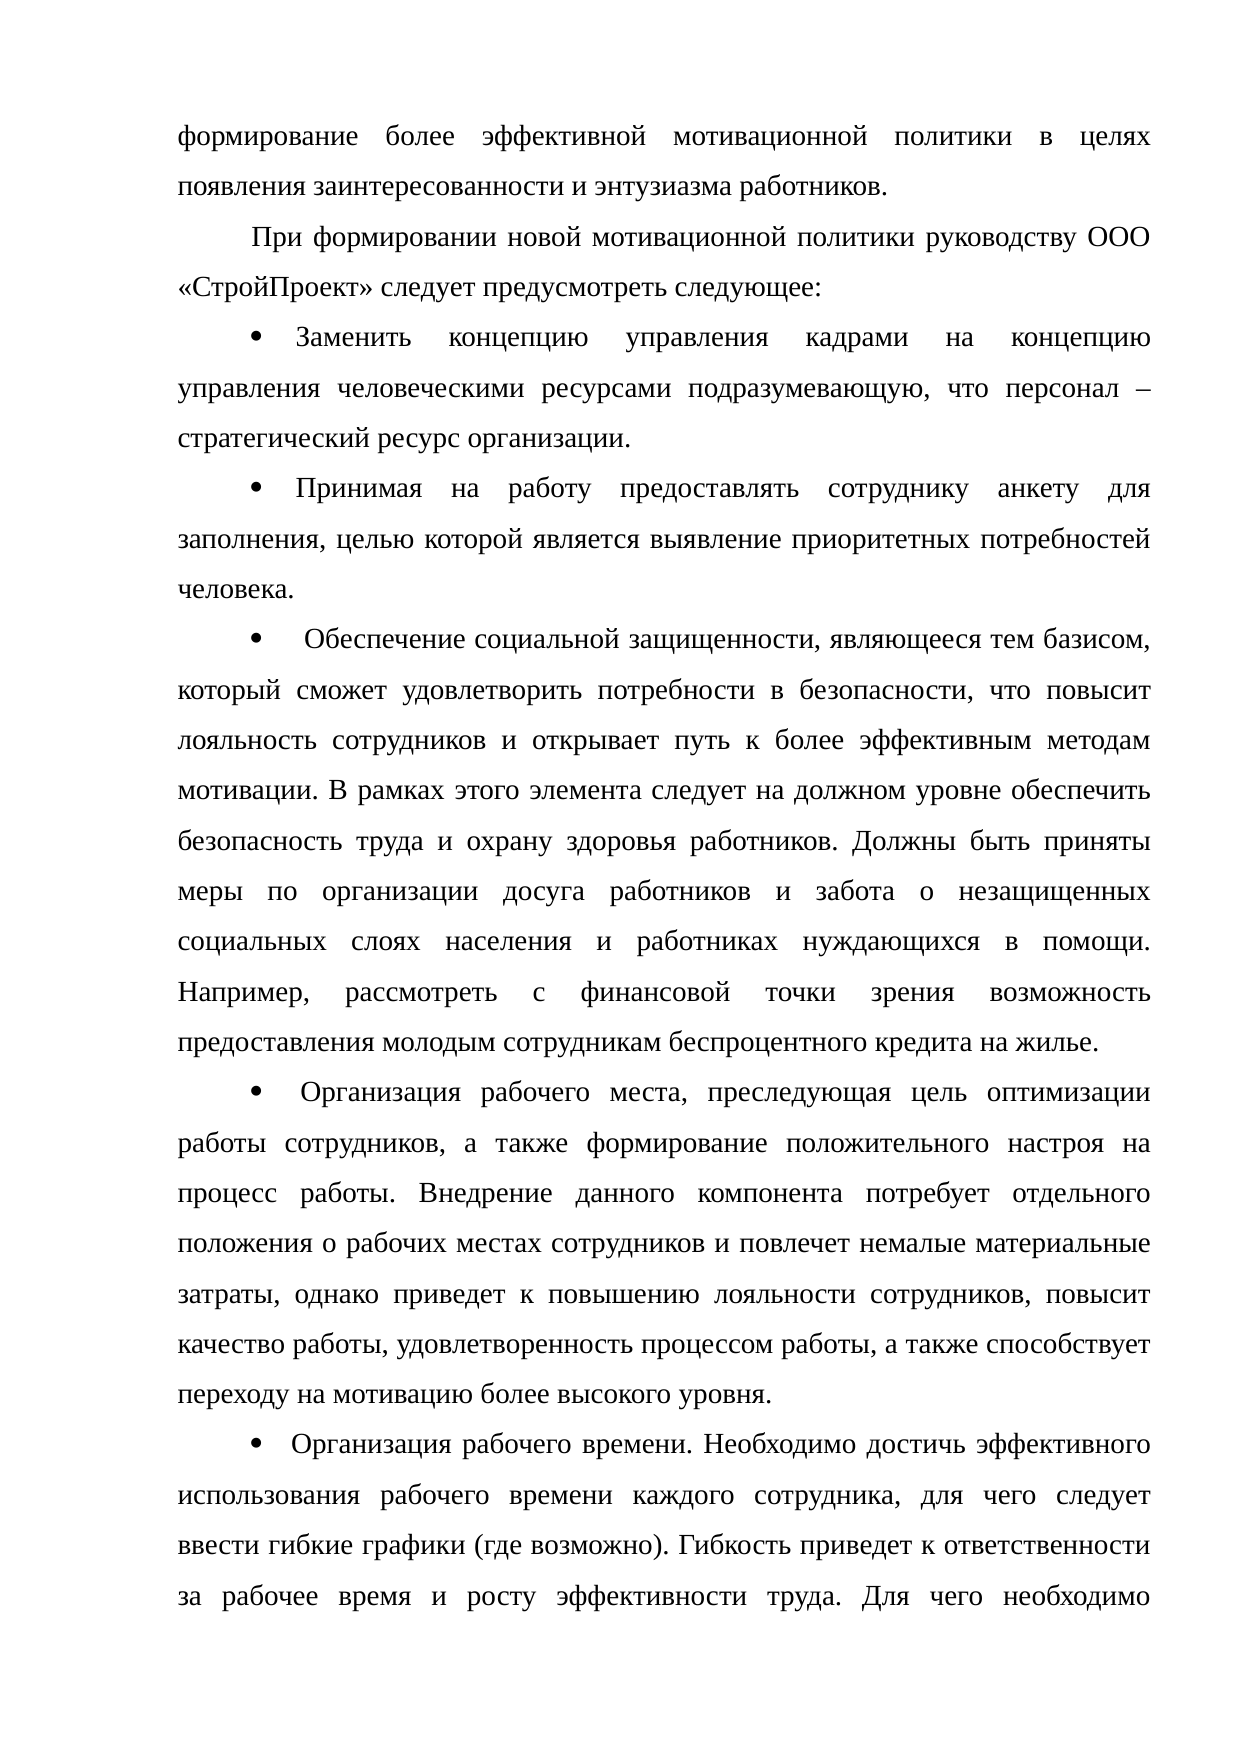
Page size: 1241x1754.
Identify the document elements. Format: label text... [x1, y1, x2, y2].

list Принимая на работу предоставлять сотруднику анкету для заполнения, целью которой является выявление приоритетных потребностей человека. [177, 470, 1152, 605]
list Обеспечение социальной защищенности, являющееся тем базисом, который сможет удовлетворить потребности в безопасности, что повысит лояльность сотрудников и открывает путь к более эффективным методам мотивации. В рамках этого элемента следует на должном уровне обеспечить безопасность труда и охрану здоровья работников. Должны быть приняты меры по организации досуга работников и забота о незащищенных социальных слоях населения и работниках нуждающихся в помощи. Например, рассмотреть с финансовой точки зрения возможность предоставления молодым сотрудникам беспроцентного кредита на жилье. [177, 621, 1152, 1058]
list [177, 1427, 1152, 1611]
list Заменить концепцию управления кадрами на концепцию управления человеческими ресурсами подразумевающую, что персонал – стратегический ресурс организации. [177, 319, 1152, 454]
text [177, 118, 1152, 202]
text При формировании новой мотивационной политики руководству ООО «СтройПроект» следует предусмотреть следующее: [177, 219, 1152, 303]
list Организация рабочего места, преследующая цель оптимизации работы сотрудников, а также формирование положительного настроя на процесс работы. Внедрение данного компонента потребует отдельного положения о рабочих местах сотрудников и повлечет немалые материальные затраты, однако приведет к повышению лояльности сотрудников, повысит качество работы, удовлетворенность процессом работы, а также способствует переходу на мотивацию более высокого уровня. [177, 1074, 1152, 1410]
